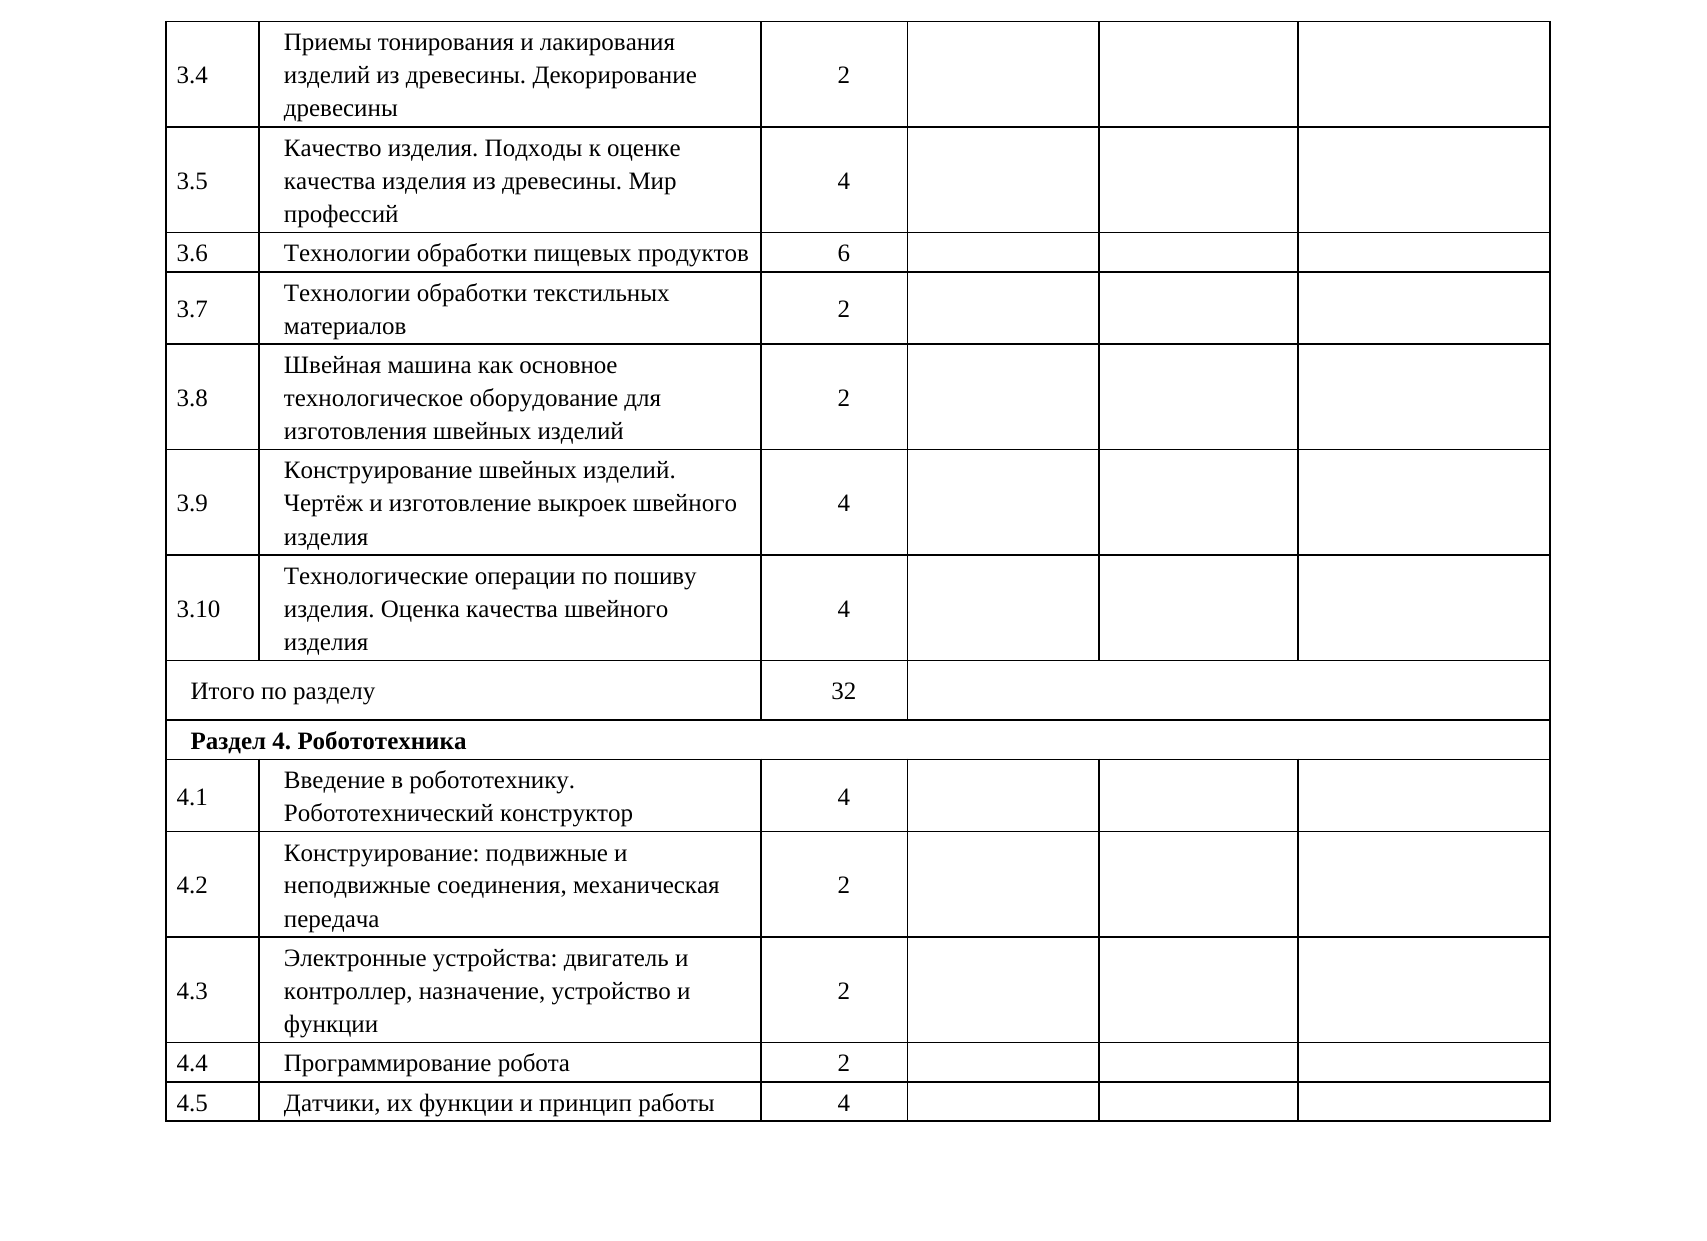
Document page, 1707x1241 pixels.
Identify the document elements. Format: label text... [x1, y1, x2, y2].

table_cell Конструирование швейных изделий. Чертёж и изготовление выкроек швейного изделия [260, 450, 760, 554]
table_cell [1100, 450, 1297, 554]
table_cell [908, 1083, 1098, 1120]
table_cell [1299, 832, 1549, 936]
table_cell [1299, 22, 1549, 126]
table_cell [1299, 233, 1549, 271]
table_cell [908, 1043, 1098, 1081]
table_cell Датчики, их функции и принцип работы [260, 1083, 760, 1120]
table_cell [908, 661, 1549, 719]
table_cell [908, 556, 1098, 659]
table_cell [908, 832, 1098, 936]
table_cell [1100, 273, 1297, 343]
table_cell [1100, 345, 1297, 449]
table_cell Конструирование: подвижные и неподвижные соединения, механическая передача [260, 832, 760, 936]
table_cell 2 [762, 273, 907, 343]
table_cell [1299, 760, 1549, 831]
table_cell 2 [762, 938, 907, 1042]
table_cell 4.5 [167, 1083, 258, 1120]
table_cell 6 [762, 233, 907, 271]
table_cell 3.6 [167, 233, 258, 271]
table_cell Программирование робота [260, 1043, 760, 1081]
table_cell [908, 450, 1098, 554]
table_cell 4 [762, 450, 907, 554]
table_cell 2 [762, 345, 907, 449]
table_cell 4.4 [167, 1043, 258, 1081]
table_cell Введение в робототехнику. Робототехнический конструктор [260, 760, 760, 831]
table_cell [908, 22, 1098, 126]
table_cell 2 [762, 22, 907, 126]
table_cell Раздел 4. Робототехника [167, 721, 1549, 758]
table_cell [908, 233, 1098, 271]
table_cell [908, 128, 1098, 232]
table_cell [908, 760, 1098, 831]
table_cell [1100, 128, 1297, 232]
table_cell [1299, 938, 1549, 1042]
table_cell Технологии обработки пищевых продуктов [260, 233, 760, 271]
table_cell 3.4 [167, 22, 258, 126]
table_cell [1100, 1083, 1297, 1120]
table_cell [1100, 22, 1297, 126]
table_cell 3.8 [167, 345, 258, 449]
table_cell Итого по разделу [167, 661, 760, 719]
table_cell [908, 345, 1098, 449]
table_cell Технологические операции по пошиву изделия. Оценка качества швейного изделия [260, 556, 760, 659]
table_cell 2 [762, 1043, 907, 1081]
table_cell 4 [762, 128, 907, 232]
table_cell [1299, 273, 1549, 343]
table_cell 3.9 [167, 450, 258, 554]
table_cell Качество изделия. Подходы к оценке качества изделия из древесины. Мир профессий [260, 128, 760, 232]
table_cell [1100, 832, 1297, 936]
table_cell 3.7 [167, 273, 258, 343]
table_cell 4 [762, 760, 907, 831]
table_cell 4 [762, 1083, 907, 1120]
table_cell 4.3 [167, 938, 258, 1042]
table_cell [1100, 760, 1297, 831]
table_cell [1100, 938, 1297, 1042]
table_cell Электронные устройства: двигатель и контроллер, назначение, устройство и функции [260, 938, 760, 1042]
table_cell [908, 938, 1098, 1042]
table_cell Технологии обработки текстильных материалов [260, 273, 760, 343]
table_cell [908, 273, 1098, 343]
table_cell [1299, 556, 1549, 659]
table_cell 3.10 [167, 556, 258, 659]
table_cell [1100, 556, 1297, 659]
table_cell [1299, 1083, 1549, 1120]
table_cell Швейная машина как основное технологическое оборудование для изготовления швейных изделий [260, 345, 760, 449]
table_cell 4.2 [167, 832, 258, 936]
table_cell [1299, 128, 1549, 232]
table_cell [1299, 450, 1549, 554]
table_cell 4.1 [167, 760, 258, 831]
table_cell 3.5 [167, 128, 258, 232]
table_cell Приемы тонирования и лакирования изделий из древесины. Декорирование древесины [260, 22, 760, 126]
table_cell [1299, 345, 1549, 449]
table_cell [1100, 1043, 1297, 1081]
table_cell 2 [762, 832, 907, 936]
table_cell [1299, 1043, 1549, 1081]
table_cell 4 [762, 556, 907, 659]
table_cell [1100, 233, 1297, 271]
table_cell 32 [762, 661, 907, 719]
